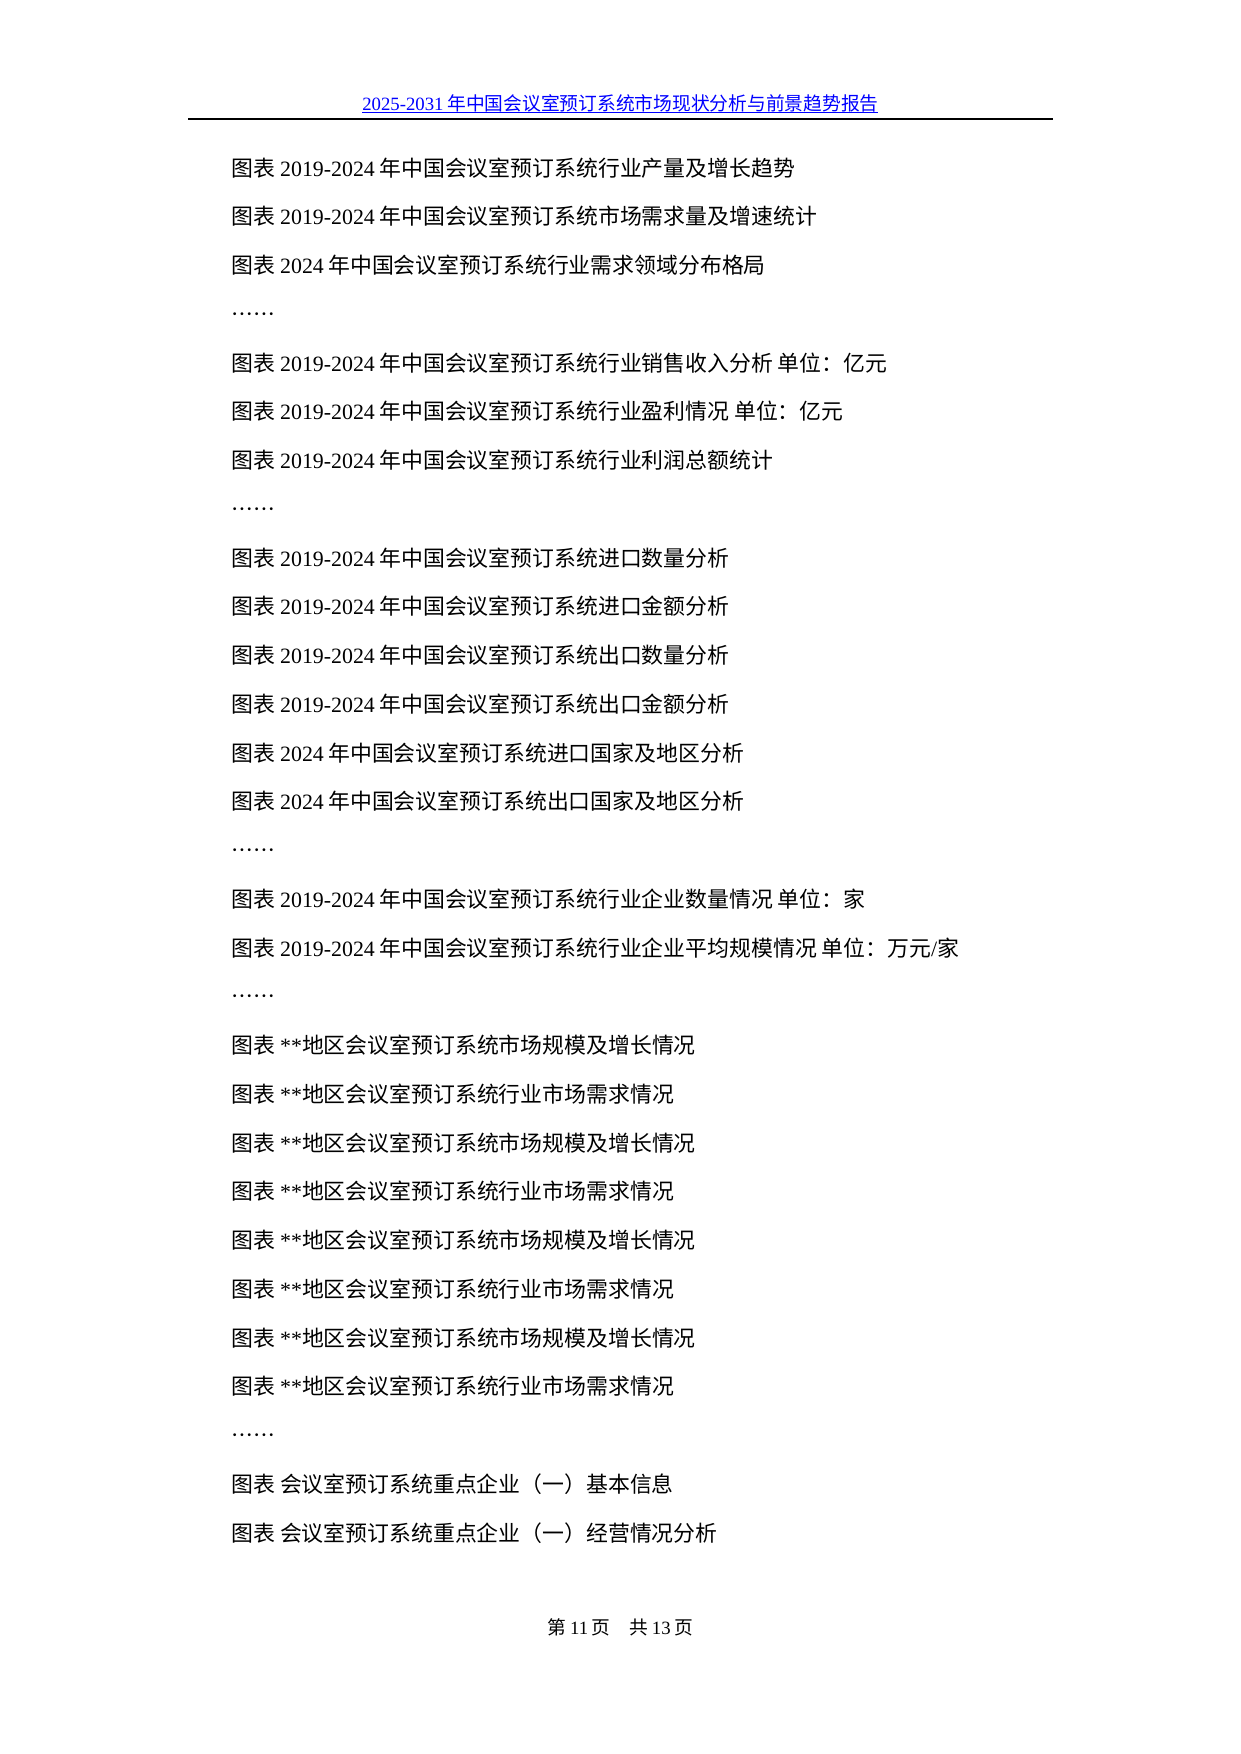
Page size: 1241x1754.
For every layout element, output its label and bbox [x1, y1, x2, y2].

text [187, 150, 1053, 1548]
